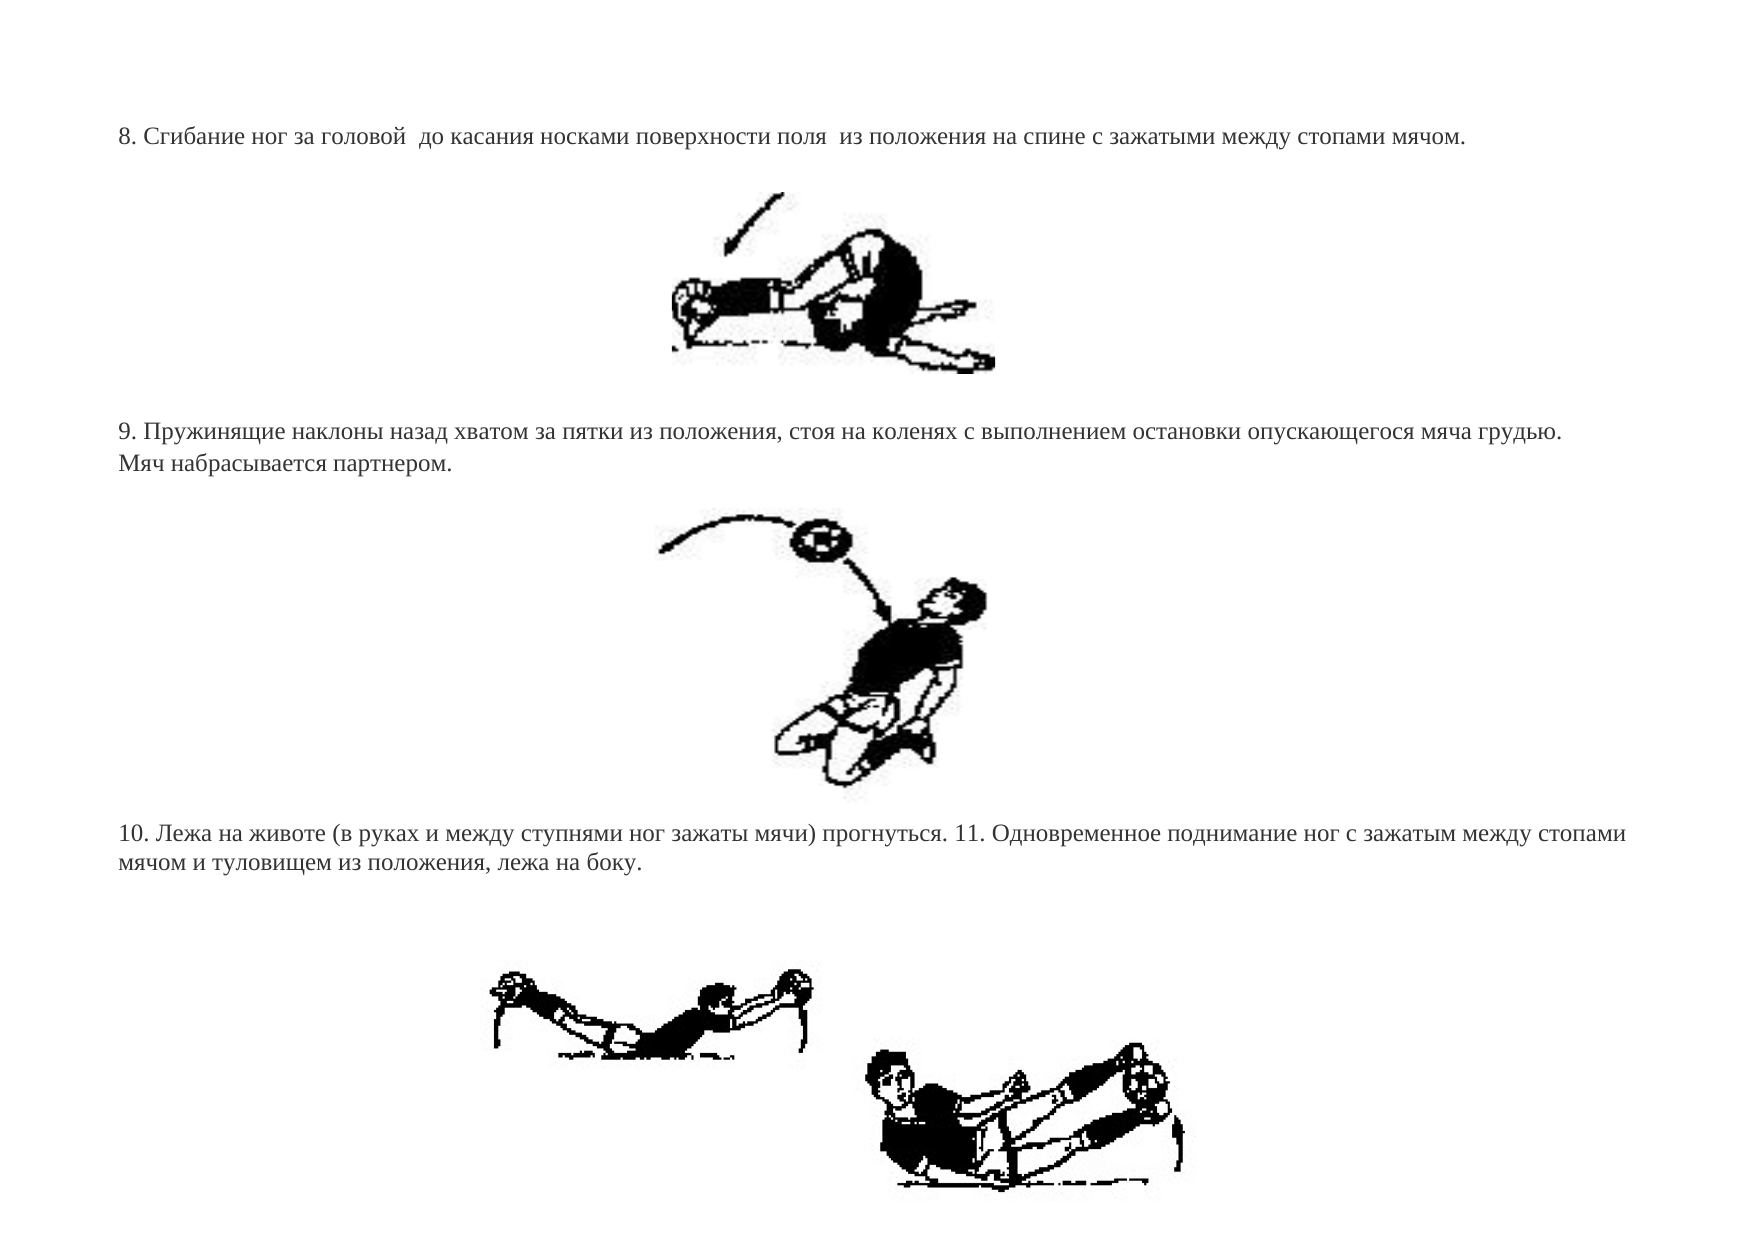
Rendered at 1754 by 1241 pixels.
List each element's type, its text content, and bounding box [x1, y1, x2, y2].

picture [479, 907, 1214, 1217]
picture [654, 474, 1011, 823]
text 8. Сгибание ног за головой до касания носками поверхности поля из положения на спине с зажатыми между стопами мячом. [118, 121, 1567, 149]
text 9. Пружинящие наклоны назад хватом за пятки из положения, стоя на коленях с выполнением остановки опускающегося мяча грудью. Мяч набрасывается партнером. [118, 416, 1604, 477]
picture [671, 192, 996, 374]
text 10. Лежа на животе (в руках и между ступнями ног зажаты мячи) прогнуться. 11. Одновременное поднимание ног с зажатым между стопами мячом и туловищем из положения, лежа на боку. [118, 818, 1636, 876]
